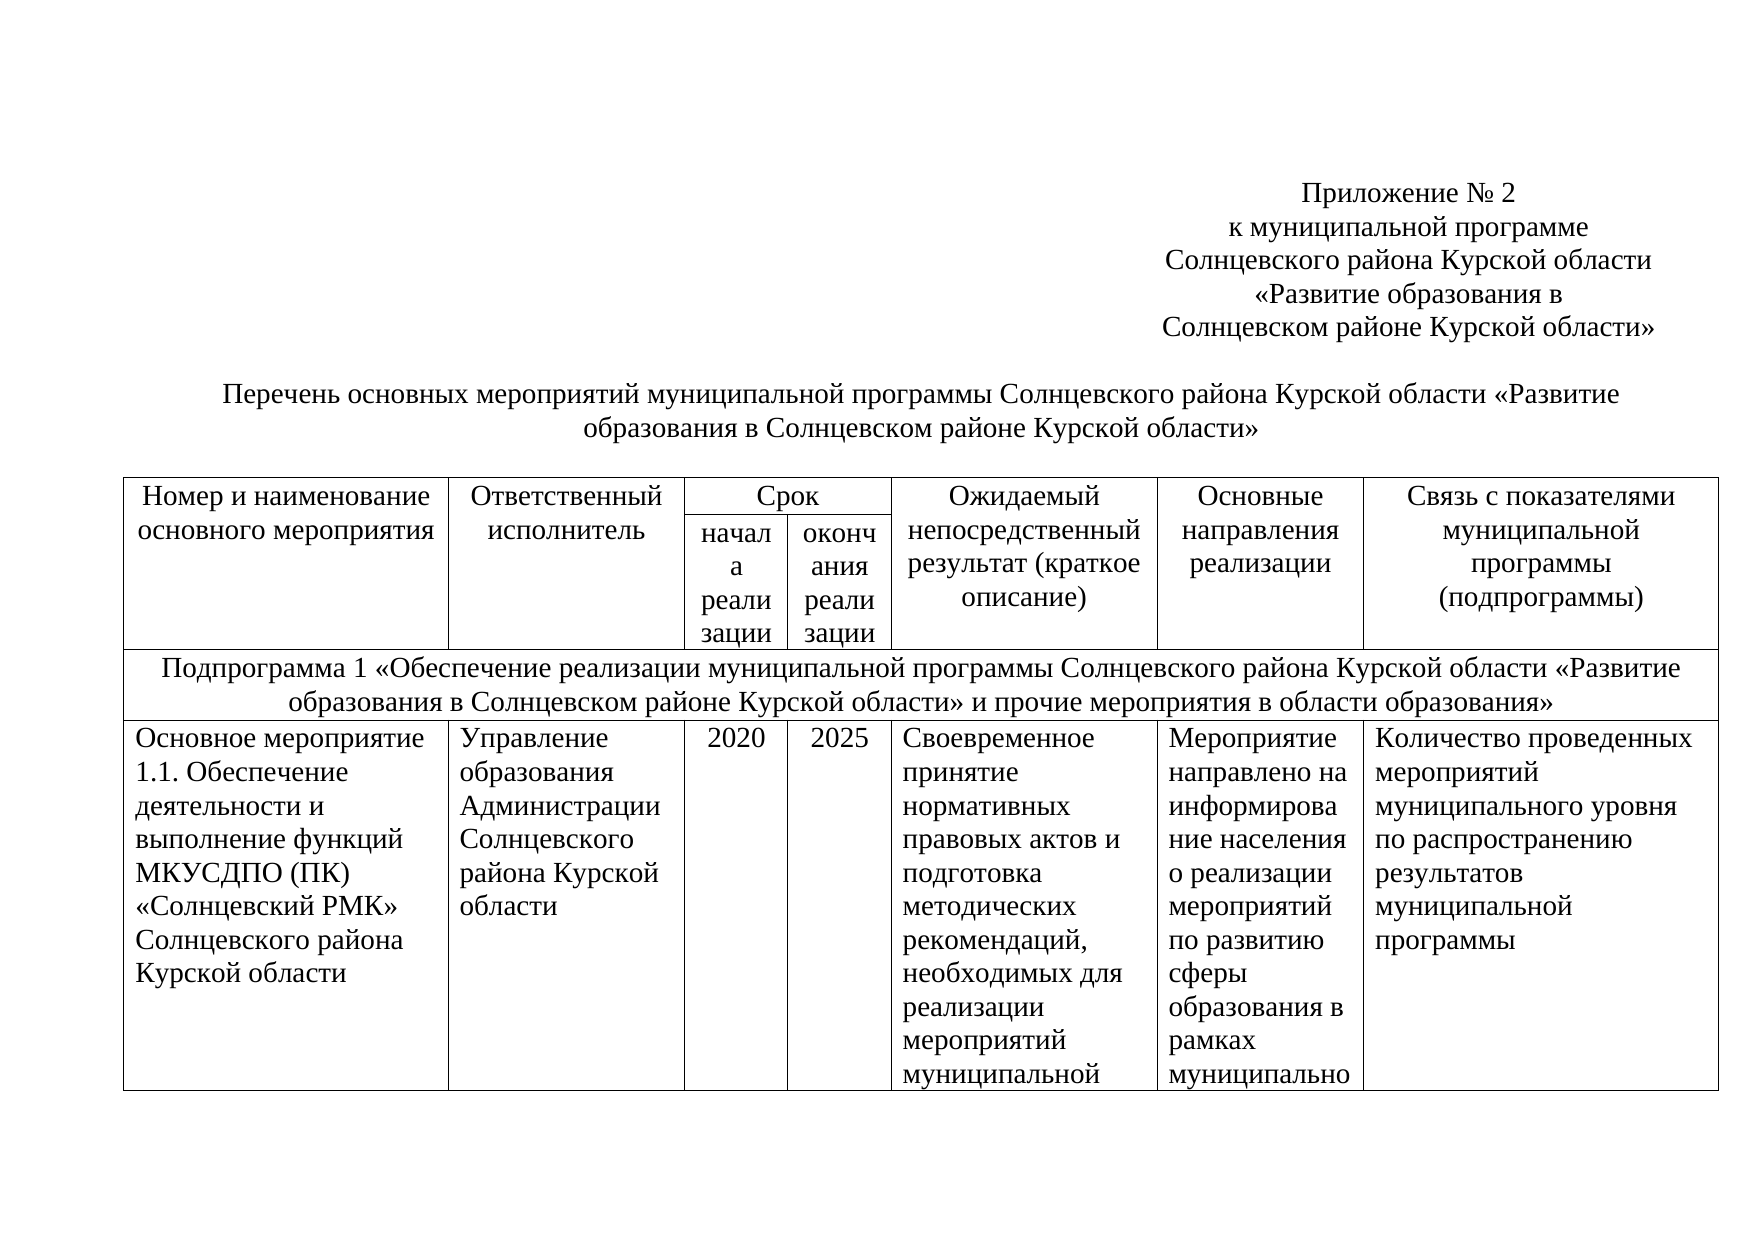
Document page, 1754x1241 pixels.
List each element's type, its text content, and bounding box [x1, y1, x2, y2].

table_cell Подпрограмма 1 «Обеспечение реализации муниципальной программы Солнцевского района Курской области «Развитие образования в Солнцевском районе Курской области» и прочие мероприятия в области образования» [124, 650, 1718, 719]
text «Развитие образования в [1152, 276, 1665, 309]
text Солнцевском районе Курской области» [1152, 309, 1665, 343]
text Перечень основных мероприятий муниципальной программы Солнцевского района Курской области «Развитие образования в Солнцевском районе Курской области» [177, 377, 1665, 444]
table_cell окончания реализации [788, 515, 891, 649]
table_header Ожидаемый непосредственный результат (краткое описание) [892, 478, 1157, 649]
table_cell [124, 721, 448, 1089]
table_cell 2025 [788, 721, 891, 1089]
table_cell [1158, 721, 1363, 1089]
text к муниципальной программе [1152, 209, 1665, 242]
table_cell 2020 [685, 721, 787, 1089]
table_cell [449, 721, 684, 1089]
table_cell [1364, 721, 1718, 1089]
table_header Срок [685, 478, 891, 514]
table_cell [892, 721, 1157, 1089]
text Солнцевского района Курской области [1152, 242, 1665, 276]
table_header Основные направления реализации [1158, 478, 1363, 649]
table_header Ответственный исполнитель [449, 478, 684, 649]
table_header Связь с показателями муниципальной программы (подпрограммы) [1364, 478, 1718, 649]
text Приложение № 2 [1152, 175, 1665, 209]
table_header Номер и наименование основного мероприятия [124, 478, 448, 649]
table_cell начала реализации [685, 515, 787, 649]
